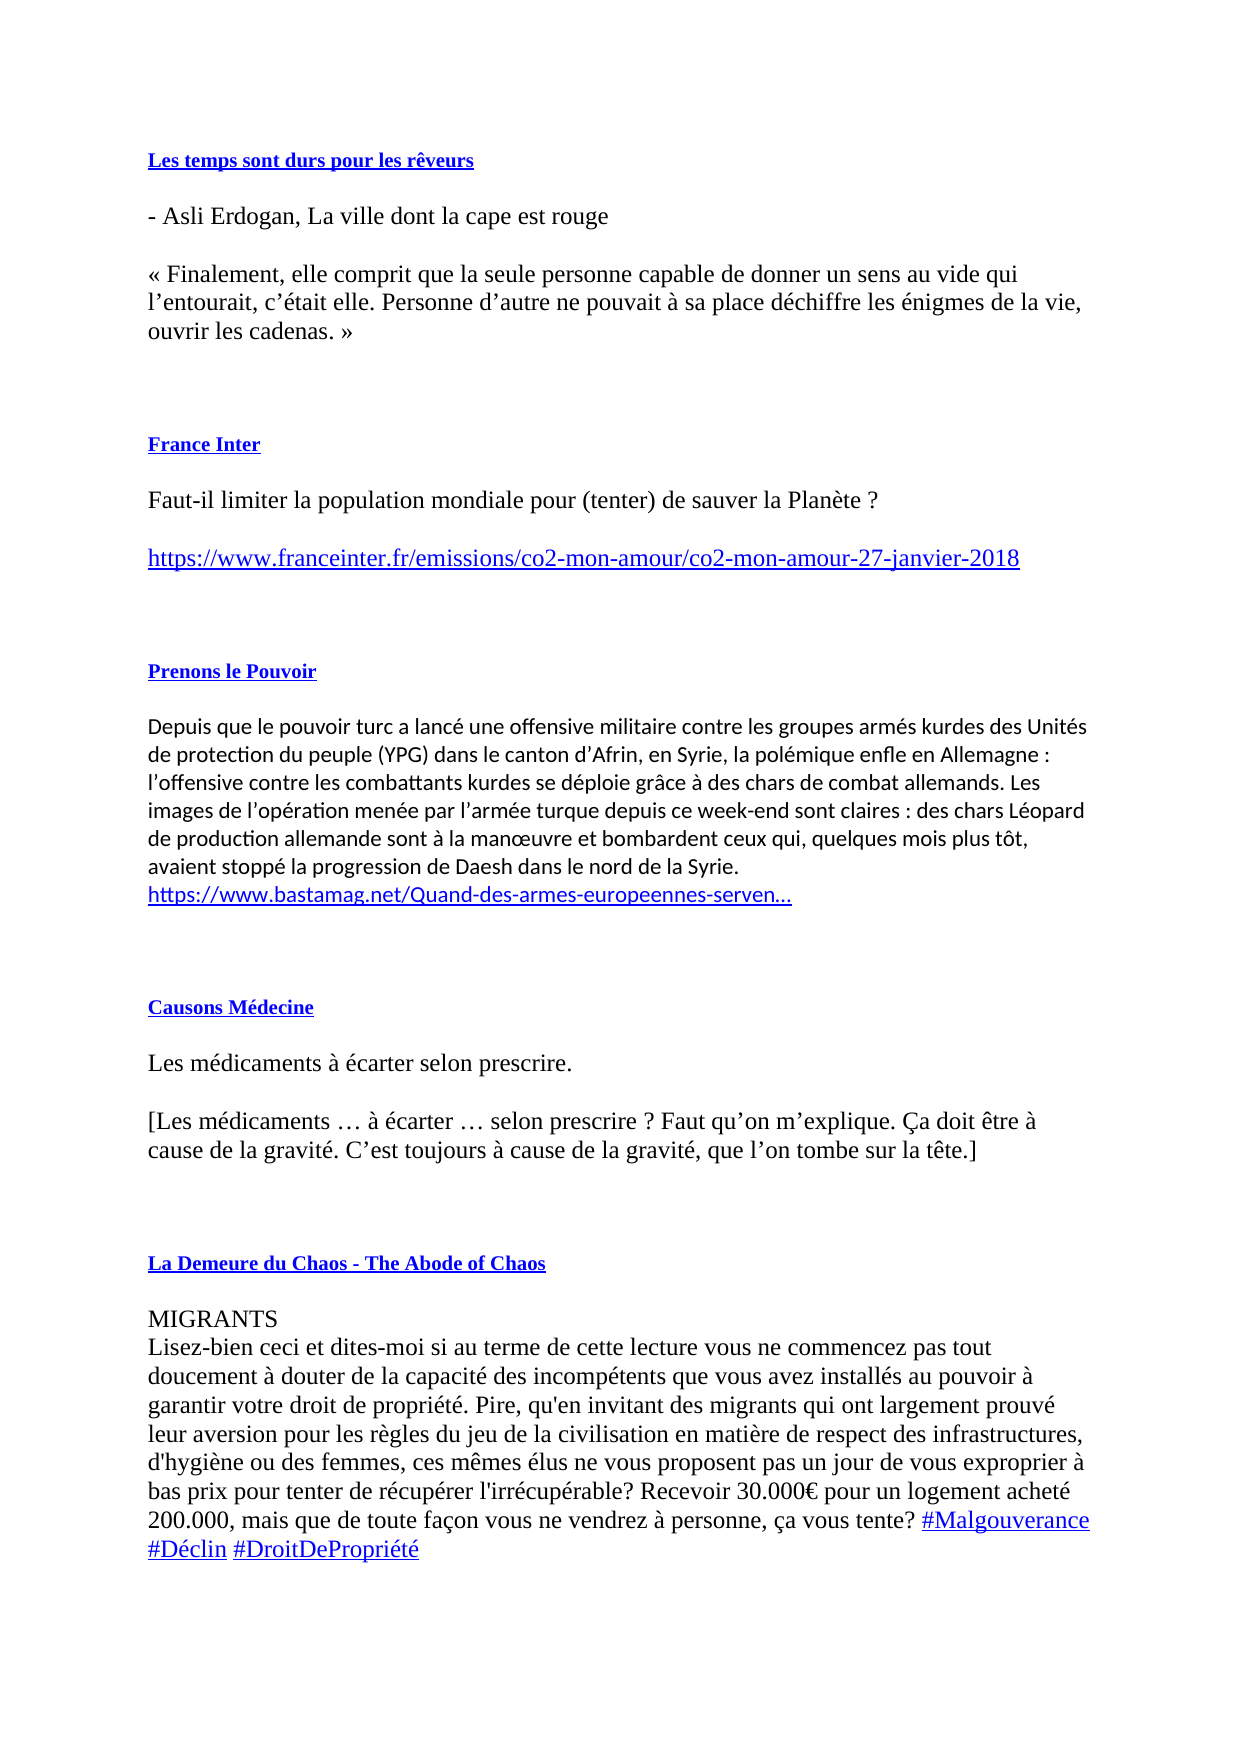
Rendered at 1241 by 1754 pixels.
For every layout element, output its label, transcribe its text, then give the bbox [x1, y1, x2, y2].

text https://www.franceinter.fr/emissions/co2-mon-amour/co2-mon-amour-27-janvier-2018 [148, 543, 1093, 572]
text MIGRANTS Lisez-bien ceci et dites-moi si au terme de cette lecture vous ne commencez pas tout doucement à douter de la capacité des incompétents que vous avez installés au pouvoir à garantir votre droit de propriété. Pire, qu'en invitant des migrants qui ont largement prouvé leur aversion pour les règles du jeu de la civilisation en matière de respect des infrastructures, d'hygiène ou des femmes, ces mêmes élus ne vous proposent pas un jour de vous exproprier à bas prix pour tenter de récupérer l'irrécupérable? Recevoir 30.000€ pour un logement acheté 200.000, mais que de toute façon vous ne vendrez à personne, ça vous tente? #Malgouverance #Déclin #DroitDePropriété [148, 1304, 1093, 1562]
text - Asli Erdogan, La ville dont la cape est rouge [148, 201, 1093, 229]
text « Finalement, elle comprit que la seule personne capable de donner un sens au vide qui l’entourait, c’était elle. Personne d’autre ne pouvait à sa place déchiffre les énigmes de la vie, ouvrir les cadenas. » [148, 259, 1093, 345]
text Depuis que le pouvoir turc a lancé une offensive militaire contre les groupes armés kurdes des Unités de protection du peuple (YPG) dans le canton d’Afrin, en Syrie, la polémique enfle en Allemagne : l’offensive contre les combattants kurdes se déploie grâce à des chars de combat allemands. Les images de l’opération menée par l’armée turque depuis ce week-end sont claires : des chars Léopard de production allemande sont à la manœuvre et bombardent ceux qui, quelques mois plus tôt, avaient stoppé la progression de Daesh dans le nord de la Syrie. https://www.bastamag.net/Quand-des-armes-europeennes-serven… [148, 712, 1093, 908]
text France Inter [148, 432, 1093, 456]
subtitle Prenons le Pouvoir [148, 659, 1093, 683]
text Causons Médecine [148, 995, 1093, 1019]
text [Les médicaments … à écarter … selon prescrire ? Faut qu’on m’explique. Ça doit être à cause de la gravité. C’est toujours à cause de la gravité, que l’on tombe sur la tête.] [148, 1106, 1093, 1163]
text Les médicaments à écarter selon prescrire. [148, 1048, 1093, 1077]
text La Demeure du Chaos - The Abode of Chaos [148, 1251, 1093, 1274]
text Les temps sont durs pour les rêveurs [148, 148, 1093, 172]
text Faut-il limiter la population mondiale pour (tenter) de sauver la Planète ? [148, 485, 1093, 514]
